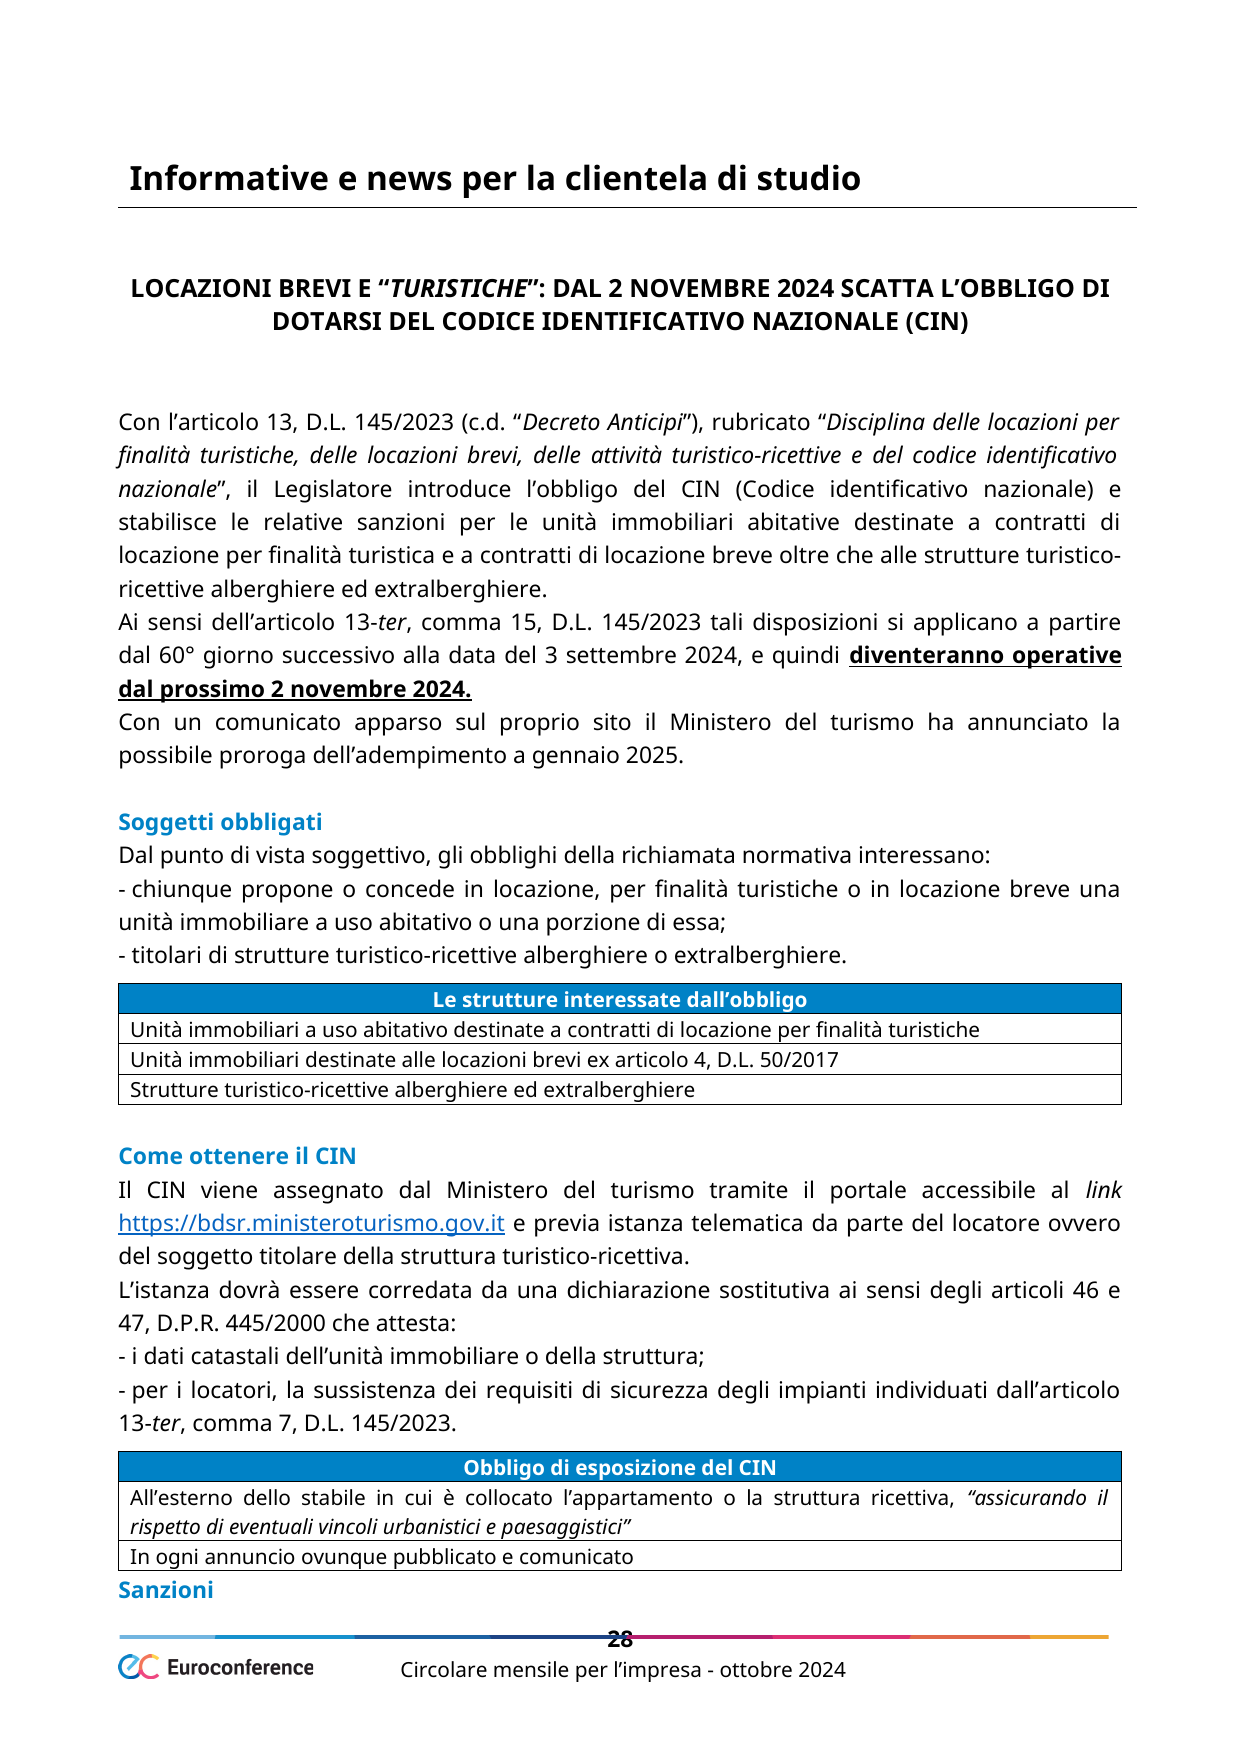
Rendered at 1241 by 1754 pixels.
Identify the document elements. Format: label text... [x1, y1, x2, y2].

text Soggetti obbligati [118, 804, 1122, 837]
text L’istanza dovrà essere corredata da una dichiarazione sostitutiva ai sensi degli articoli 46 e 47, D.P.R. 445/2000 che attesta: [118, 1271, 1122, 1338]
text LOCAZIONI BREVI E “TURISTICHE”: DAL 2 NOVEMBRE 2024 SCATTA L’OBBLIGO DI DOTARSI DEL CODICE IDENTIFICATIVO NAZIONALE (CIN) [118, 270, 1122, 337]
text Sanzioni [118, 1571, 1122, 1605]
text Come ottenere il CIN [118, 1138, 1122, 1171]
table_cell In ogni annuncio ovunque pubblicato e comunicato [119, 1541, 1121, 1570]
text Ai sensi dell’articolo 13-ter, comma 15, D.L. 145/2023 tali disposizioni si applicano a partire dal 60° giorno successivo alla data del 3 settembre 2024, e quindi diventeranno operative dal prossimo 2 novembre 2024. [118, 604, 1122, 704]
picture [118, 1635, 1109, 1639]
text Il CIN viene assegnato dal Ministero del turismo tramite il portale accessibile al link https://bdsr.ministeroturismo.gov.it e previa istanza telematica da parte del locatore ovvero del soggetto titolare della struttura turistico-ricettiva. [118, 1171, 1122, 1271]
text titolari di strutture turistico-ricettive alberghiere o extralberghiere. [118, 937, 1122, 970]
picture [118, 1672, 124, 1679]
table_header Le strutture interessate dall’obbligo [119, 984, 1121, 1013]
picture [118, 1654, 128, 1663]
picture [122, 1654, 314, 1679]
text Dal punto di vista soggettivo, gli obblighi della richiamata normativa interessano: [118, 837, 1122, 870]
table_cell All’esterno dello stabile in cui è collocato l’appartamento o la struttura ricettiva, “assicurando il rispetto di eventuali vincoli urbanistici e paesaggistici” [119, 1482, 1121, 1540]
text per i locatori, la sussistenza dei requisiti di sicurezza degli impianti individuati dall’articolo 13-ter, comma 7, D.L. 145/2023. [118, 1371, 1122, 1438]
table_cell Unità immobiliari destinate alle locazioni brevi ex articolo 4, D.L. 50/2017 [119, 1044, 1121, 1073]
text chiunque propone o concede in locazione, per finalità turistiche o in locazione breve una unità immobiliare a uso abitativo o una porzione di essa; [118, 870, 1122, 937]
table_header Obbligo di esposizione del CIN [119, 1452, 1121, 1481]
table_cell Strutture turistico-ricettive alberghiere ed extralberghiere [119, 1075, 1121, 1104]
table_cell Unità immobiliari a uso abitativo destinate a contratti di locazione per finalità turistiche [119, 1014, 1121, 1043]
text Con un comunicato apparso sul proprio sito il Ministero del turismo ha annunciato la possibile proroga dell’adempimento a gennaio 2025. [118, 704, 1122, 770]
table_header Informative e news per la clientela di studio [118, 148, 1137, 207]
text Con l’articolo 13, D.L. 145/2023 (c.d. “Decreto Anticipi”), rubricato “Disciplina delle locazioni per finalità turistiche, delle locazioni brevi, delle attività turistico-ricettive e del codice identificativo nazionale”, il Legislatore introduce l’obbligo del CIN (Codice identificativo nazionale) e stabilisce le relative sanzioni per le unità immobiliari abitative destinate a contratti di locazione per finalità turistica e a contratti di locazione breve oltre che alle strutture turistico-ricettive alberghiere ed extralberghiere. [118, 404, 1122, 604]
text i dati catastali dell’unità immobiliare o della struttura; [118, 1338, 1122, 1371]
